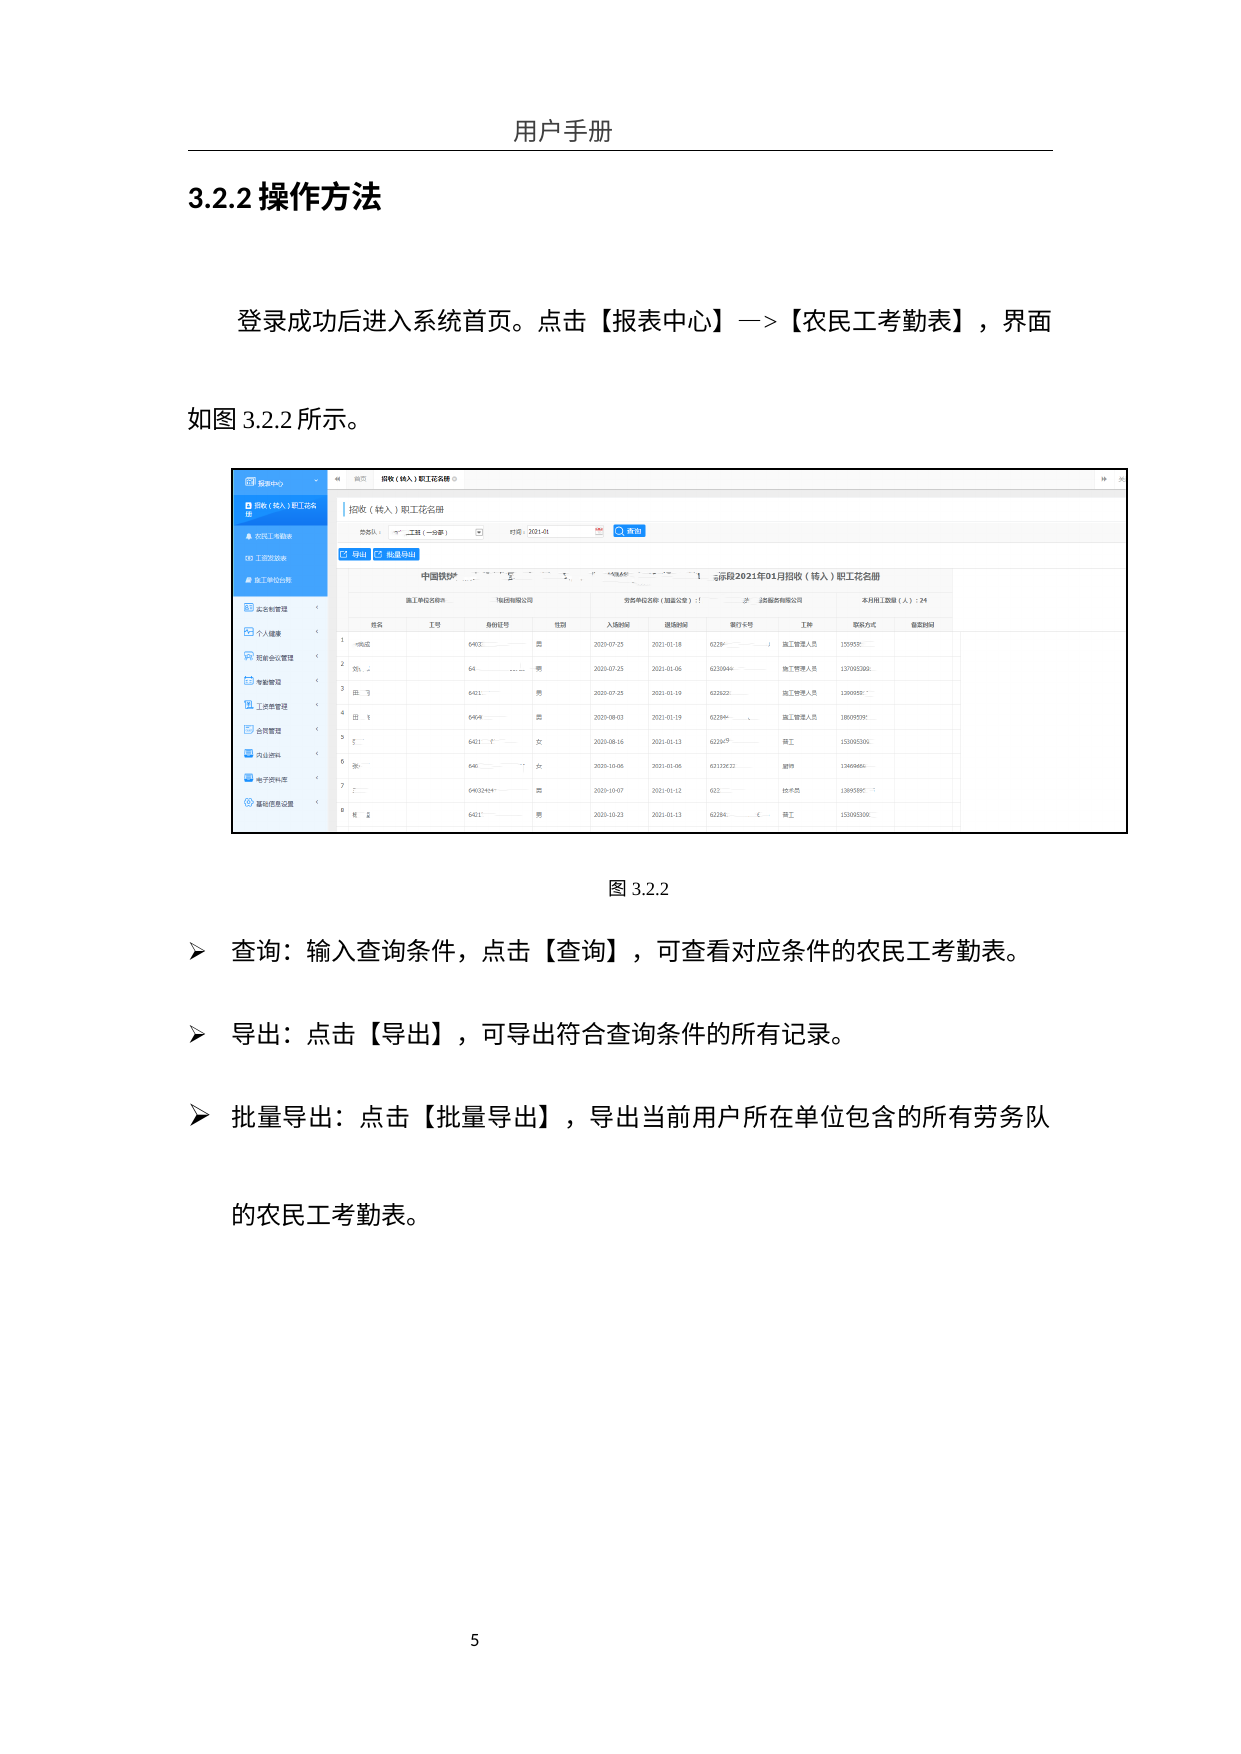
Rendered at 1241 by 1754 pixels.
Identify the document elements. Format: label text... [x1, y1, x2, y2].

subtitle 3.2.2操作方法 [187, 163, 1053, 228]
list 查询：输入查询条件，点击【查询】，可查看对应条件的农民工考勤表。 [187, 917, 1053, 982]
list 导出：点击【导出】，可导出符合查询条件的所有记录。 [187, 1000, 1053, 1065]
picture [233, 470, 1126, 832]
text 图 3.2.2 [187, 871, 1053, 904]
list 批量导出：点击【批量导出】，导出当前用户所在单位包含的所有劳务队的农民工考勤表。 [187, 1083, 1053, 1246]
text 登录成功后进入系统首页。点击【报表中心】—>【农民工考勤表】，界面如图3.2.2所示。 [187, 287, 1053, 450]
